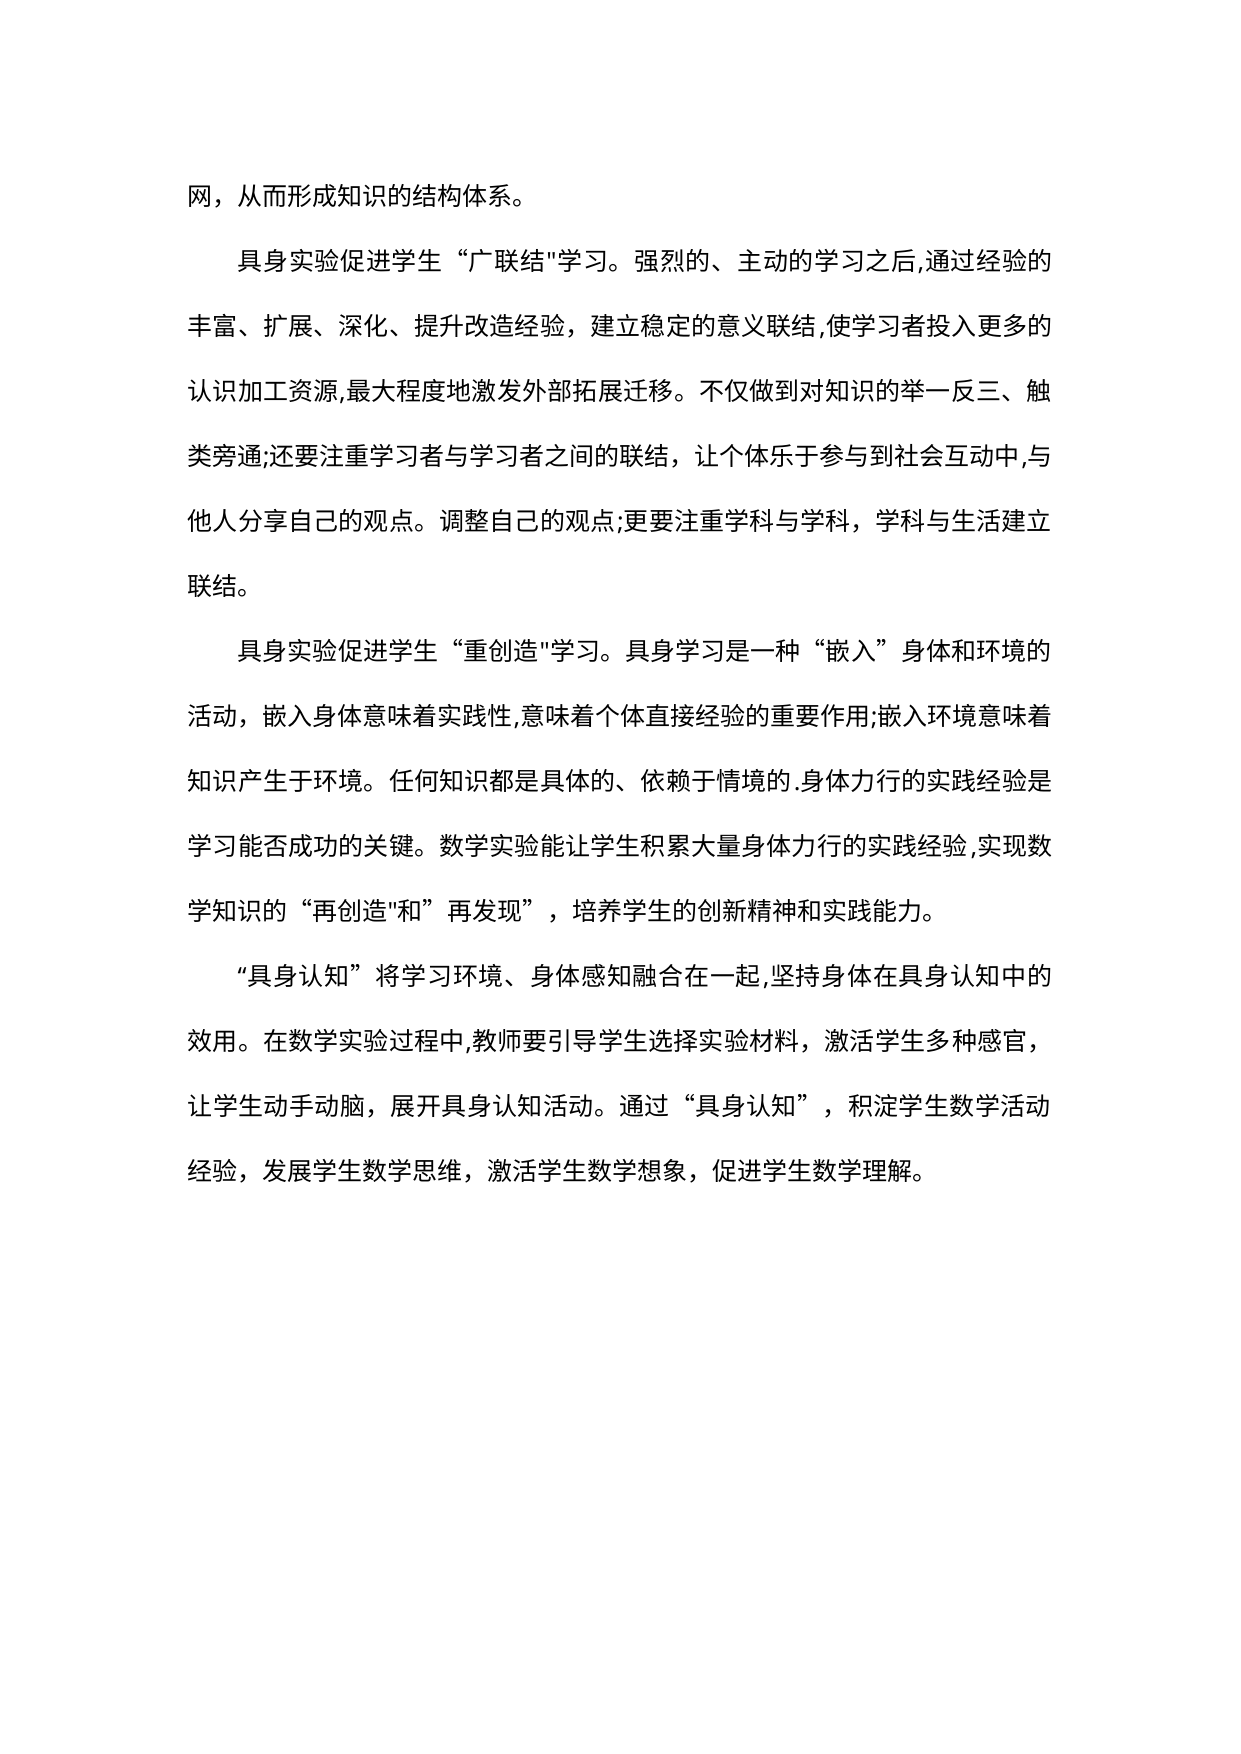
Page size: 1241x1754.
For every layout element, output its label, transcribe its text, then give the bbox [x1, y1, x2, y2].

text “具身认知”将学习环境、身体感知融合在一起,坚持身体在具身认知中的效用。在数学实验过程中,教师要引导学生选择实验材料，激活学生多种感官，让学生动手动脑，展开具身认知活动。通过“具身认知”，积淀学生数学活动经验，发展学生数学思维，激活学生数学想象，促进学生数学理解。 [187, 942, 1053, 1202]
text 具身实验促进学生“重创造"学习。具身学习是一种“嵌入”身体和环境的活动，嵌入身体意味着实践性,意味着个体直接经验的重要作用;嵌入环境意味着知识产生于环境。任何知识都是具体的、依赖于情境的.身体力行的实践经验是学习能否成功的关键。数学实验能让学生积累大量身体力行的实践经验,实现数学知识的“再创造"和”再发现”，培养学生的创新精神和实践能力。 [187, 617, 1053, 942]
text 具身实验促进学生“广联结"学习。强烈的、主动的学习之后,通过经验的丰富、扩展、深化、提升改造经验，建立稳定的意义联结,使学习者投入更多的认识加工资源,最大程度地激发外部拓展迁移。不仅做到对知识的举一反三、触类旁通;还要注重学习者与学习者之间的联结，让个体乐于参与到社会互动中,与他人分享自己的观点。调整自己的观点;更要注重学科与学科，学科与生活建立联结。 [187, 227, 1053, 617]
text 网，从而形成知识的结构体系。 [187, 162, 1053, 227]
